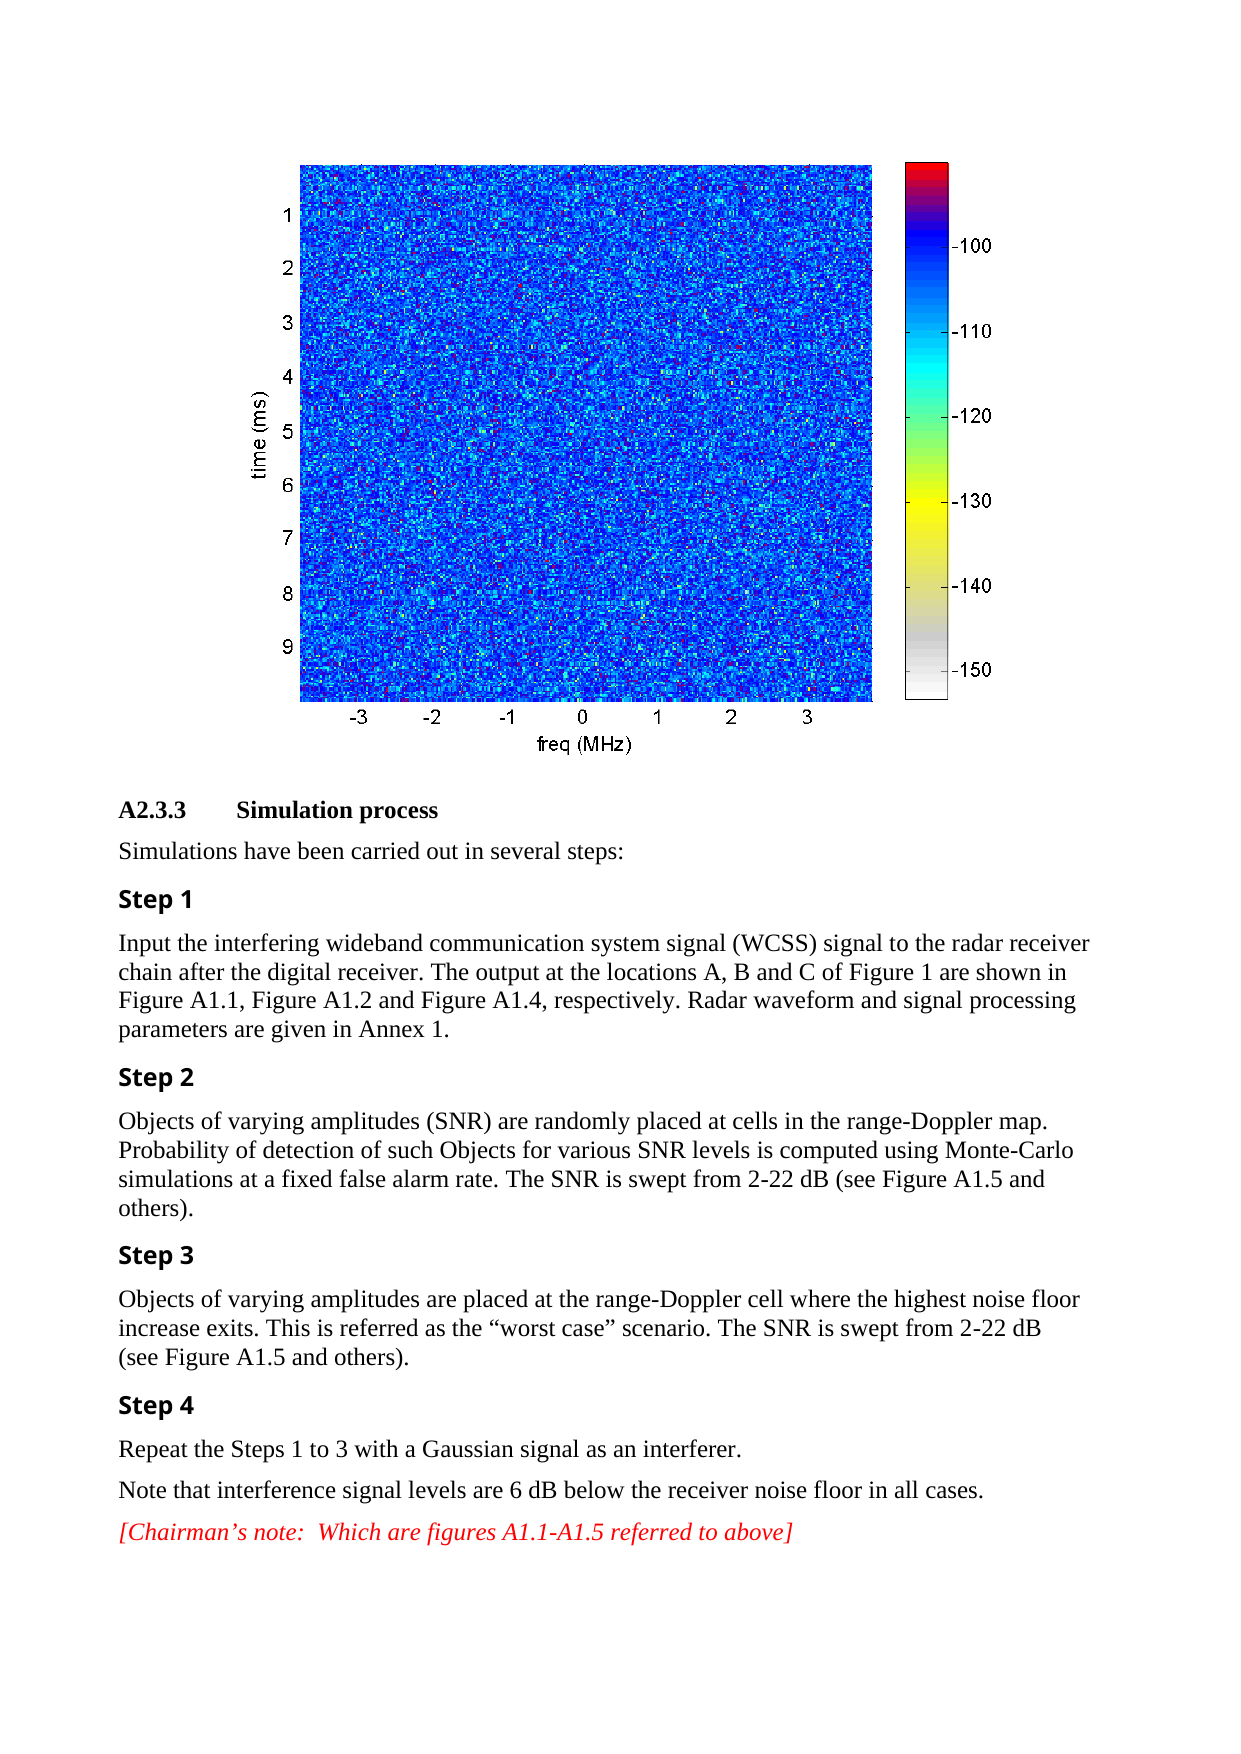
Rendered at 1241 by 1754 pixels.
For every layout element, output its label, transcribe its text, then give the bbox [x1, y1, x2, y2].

text Repeat the Steps 1 to 3 with a Gaussian signal as an interferer. [118, 1434, 1122, 1463]
text Step 3 [118, 1238, 1122, 1272]
text Simulations have been carried out in several steps: [118, 836, 1122, 865]
text Step 2 [118, 1060, 1122, 1094]
text Objects of varying amplitudes are placed at the range-Doppler cell where the highest noise floor increase exits. This is referred as the “worst case” scenario. The SNR is swept from 2-22 dB (see Figure A1.5 and others). [118, 1284, 1122, 1371]
picture [174, 147, 1066, 774]
text Note that interference signal levels are 6 dB below the receiver noise floor in all cases. [118, 1475, 1122, 1504]
text Step 4 [118, 1387, 1122, 1422]
text Step 1 [118, 882, 1122, 916]
subtitle A2.3.3 Simulation process [118, 795, 1122, 824]
text Input the interfering wideband communication system signal (WCSS) signal to the radar receiver chain after the digital receiver. The output at the locations A, B and C of Figure 1 are shown in Figure A1.1, Figure A1.2 and Figure A1.4, respectively. Radar waveform and signal processing parameters are given in Annex 1. [118, 928, 1122, 1043]
text [Chairman’s note: Which are figures A1.1-A1.5 referred to above] [118, 1517, 1122, 1545]
text Objects of varying amplitudes (SNR) are randomly placed at cells in the range-Doppler map. Probability of detection of such Objects for various SNR levels is computed using Monte-Carlo simulations at a fixed false alarm rate. The SNR is swept from 2-22 dB (see Figure A1.5 and others). [118, 1106, 1122, 1221]
